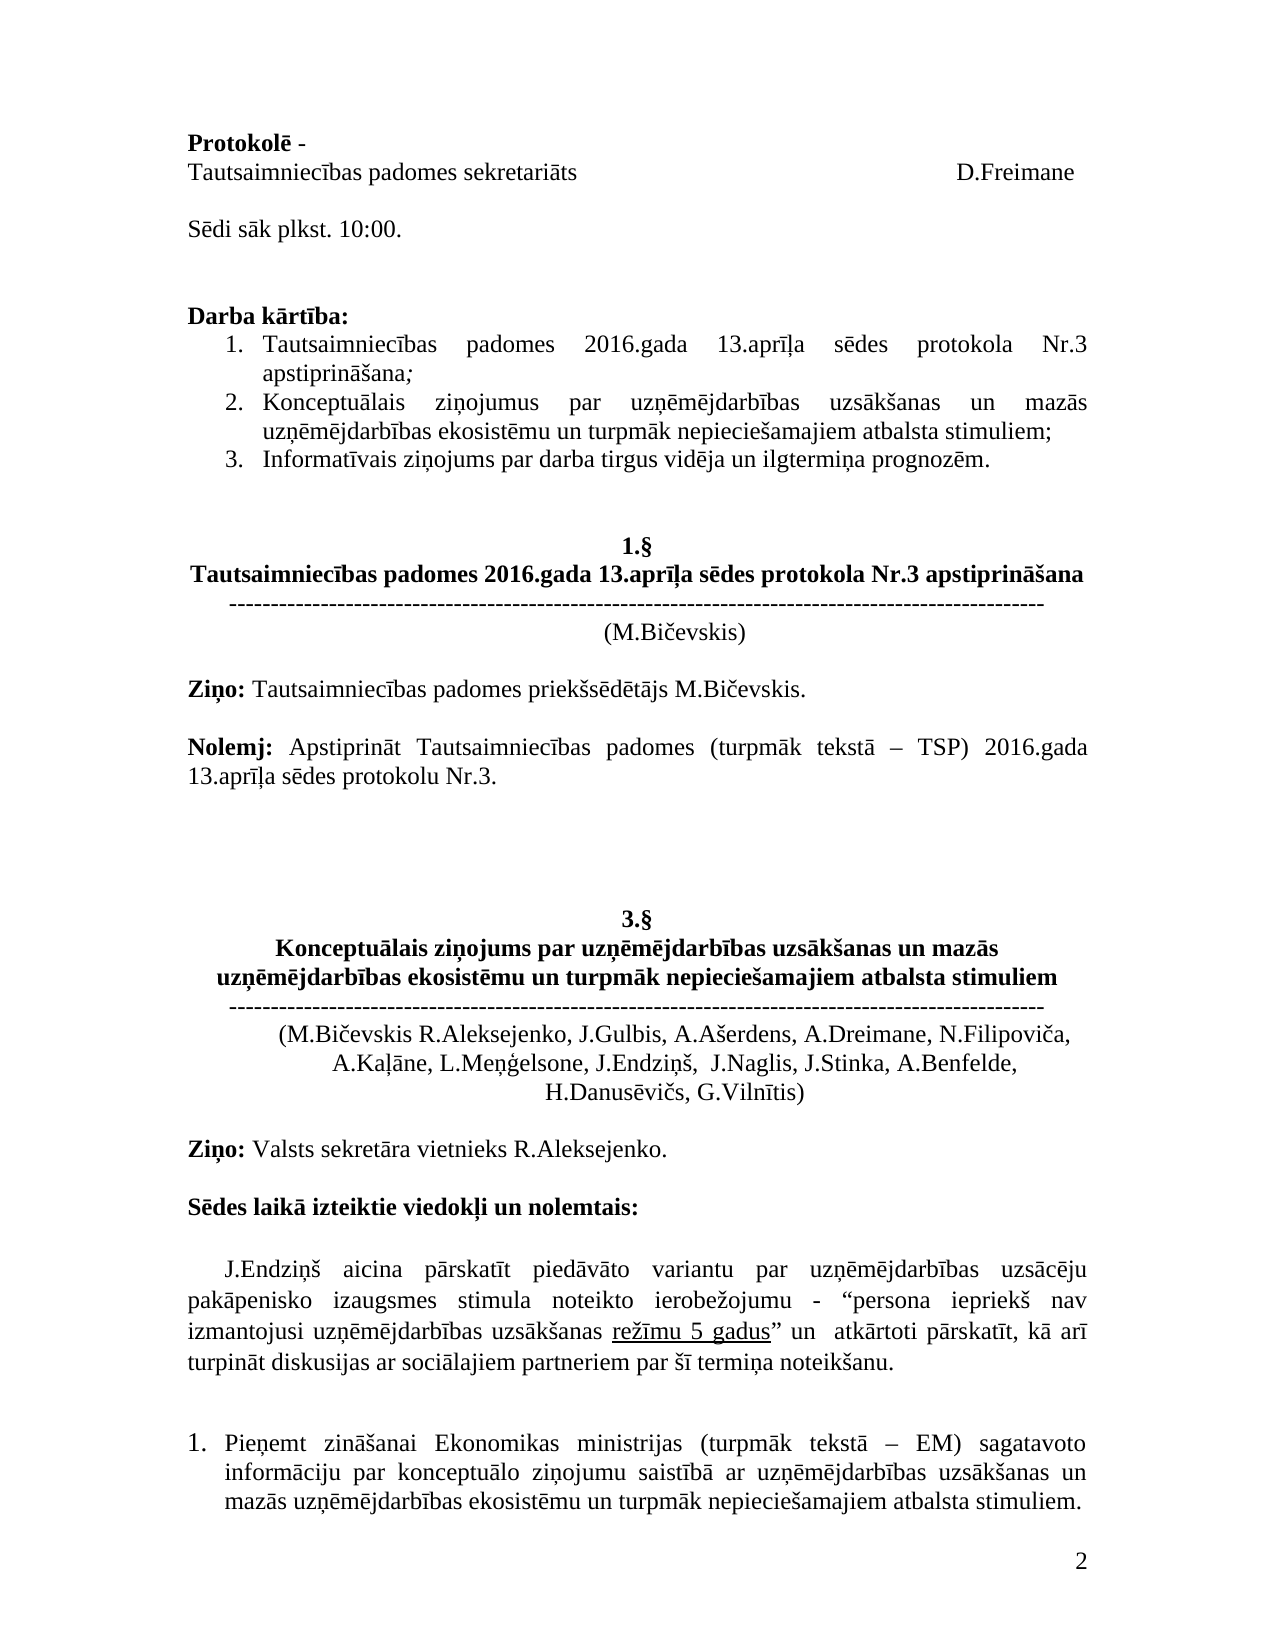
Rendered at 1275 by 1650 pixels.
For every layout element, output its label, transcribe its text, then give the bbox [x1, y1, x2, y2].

list Konceptuālais ziņojumus par uzņēmējdarbības uzsākšanas un mazās uzņēmējdarbības ekosistēmu un turpmāk nepieciešamajiem atbalsta stimuliem; [225, 387, 1088, 444]
list (M.Bičevskis) [262, 617, 1087, 646]
subtitle Sēdi sāk plkst. 10:00. [187, 214, 1087, 243]
text J.Endziņš aicina pārskatīt piedāvāto variantu par uzņēmējdarbības uzsācēju pakāpenisko izaugsmes stimula noteikto ierobežojumu - “persona iepriekš nav izmantojusi uzņēmējdarbības uzsākšanas režīmu 5 gadus” un atkārtoti pārskatīt, kā arī turpināt diskusijas ar sociālajiem partneriem par šī termiņa noteikšanu. [187, 1254, 1088, 1376]
list Pieņemt zināšanai Ekonomikas ministrijas (turpmāk tekstā – EM) sagatavoto informāciju par konceptuālo ziņojumu saistībā ar uzņēmējdarbības uzsākšanas un mazās uzņēmējdarbības ekosistēmu un turpmāk nepieciešamajiem atbalsta stimuliem. [187, 1426, 1087, 1515]
text Konceptuālais ziņojums par uzņēmējdarbības uzsākšanas un mazās uzņēmējdarbības ekosistēmu un turpmāk nepieciešamajiem atbalsta stimuliem [187, 933, 1087, 991]
text Tautsaimniecības padomes 2016.gada 13.aprīļa sēdes protokola Nr.3 apstiprināšana [187, 559, 1087, 588]
text Sēdes laikā izteiktie viedokļi un nolemtais: [187, 1192, 1088, 1221]
list Informatīvais ziņojums par darba tirgus vidēja un ilgtermiņa prognozēm. [225, 444, 1088, 473]
list Ziņo: Valsts sekretāra vietnieks R.Aleksejenko. [187, 1134, 1088, 1163]
text 1.§ [187, 531, 1087, 559]
list Tautsaimniecības padomes 2016.gada 13.aprīļa sēdes protokola Nr.3 apstiprināšana; [225, 329, 1088, 387]
list Ziņo: Tautsaimniecības padomes priekšsēdētājs M.Bičevskis. [187, 674, 1088, 703]
list (M.Bičevskis R.Aleksejenko, J.Gulbis, A.Ašerdens, A.Dreimane, N.Filipoviča, A.Kaļāne, L.Meņģelsone, J.Endziņš, J.Naglis, J.Stinka, A.Benfelde, H.Danusēvičs, G.Vilnītis) [262, 1019, 1087, 1106]
text -------------------------------------------------------------------------------------------------- [187, 588, 1087, 617]
text Nolemj: Apstiprināt Tautsaimniecības padomes (turpmāk tekstā – TSP) 2016.gada 13.aprīļa sēdes protokolu Nr.3. [187, 732, 1088, 789]
subtitle Tautsaimniecības padomes sekretariāts D.Freimane [187, 157, 1087, 186]
text -------------------------------------------------------------------------------------------------- [187, 991, 1087, 1019]
text Darba kārtība: [187, 301, 1088, 329]
text 3.§ [187, 904, 1087, 933]
subtitle Protokolē - [187, 128, 1087, 157]
